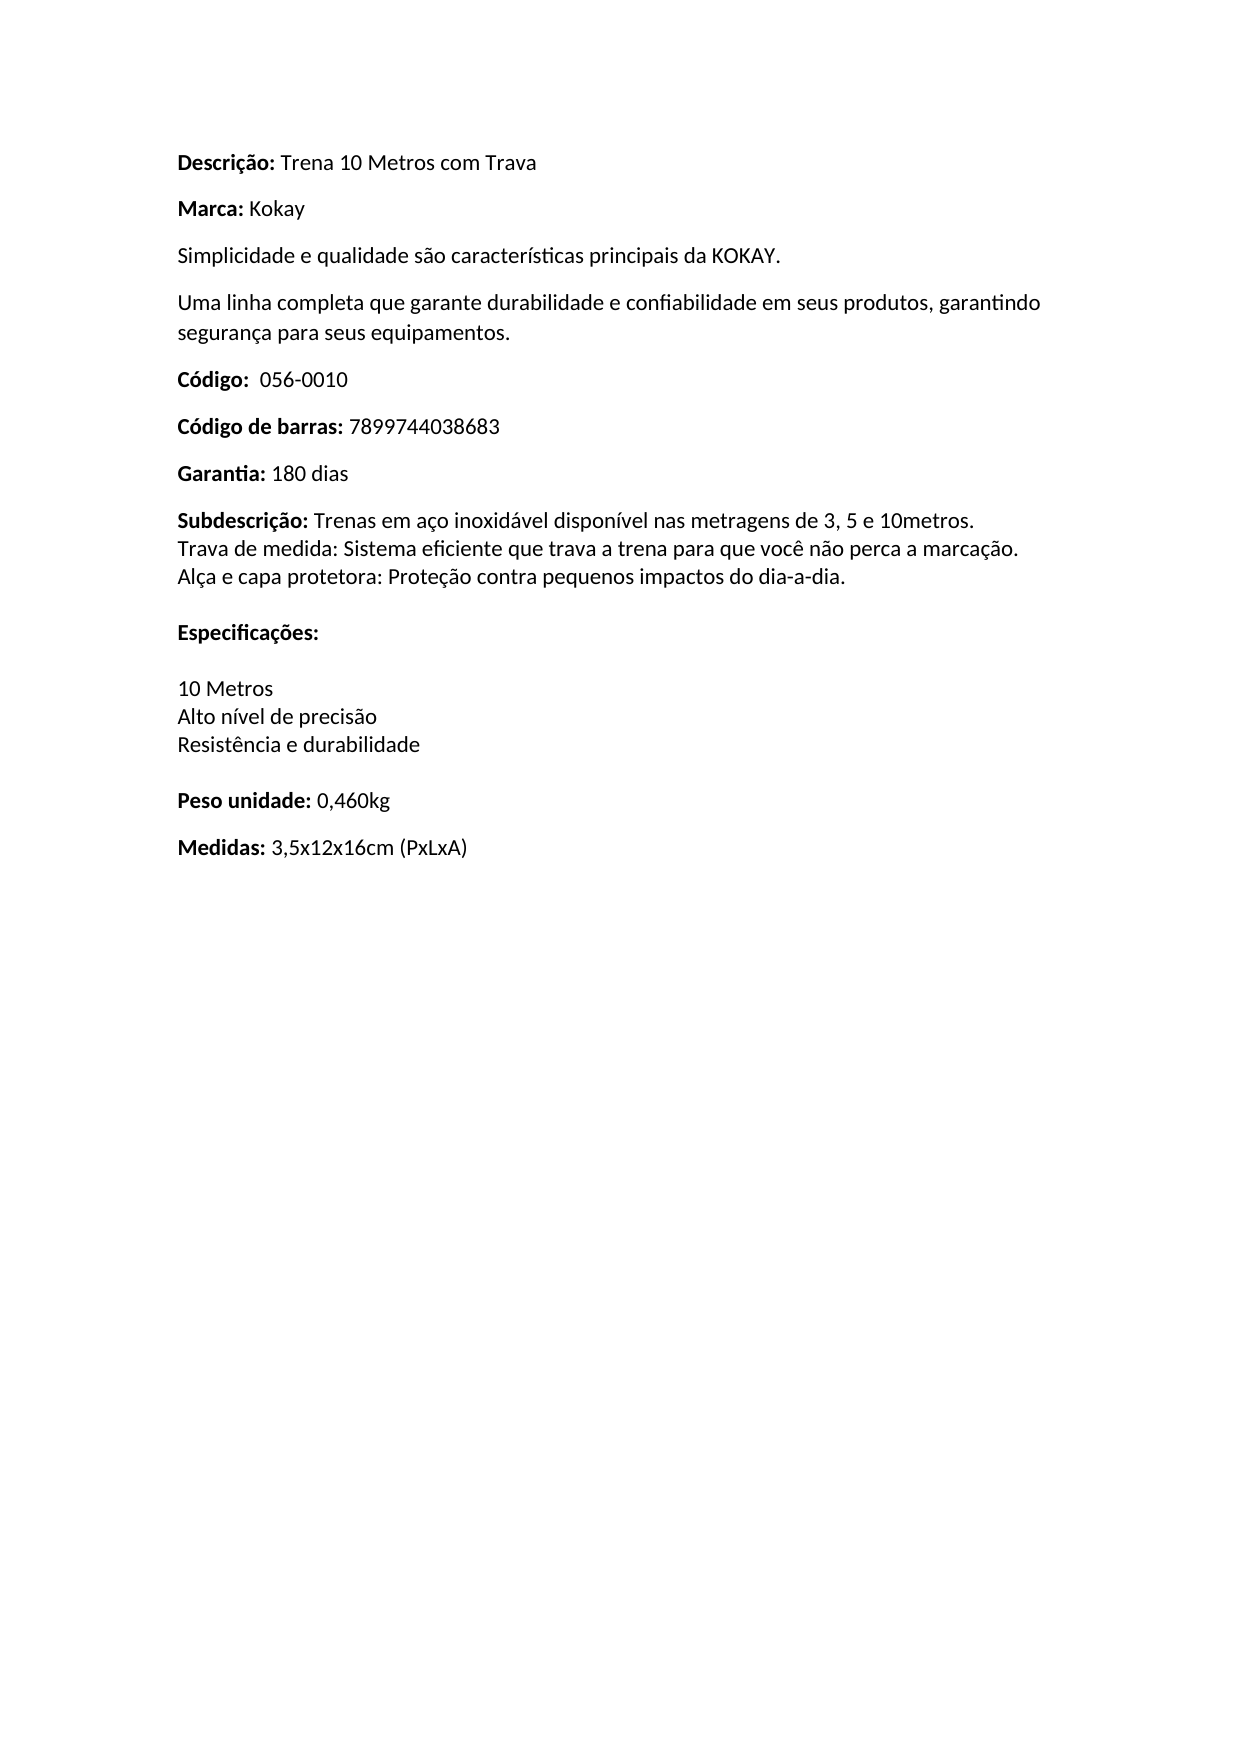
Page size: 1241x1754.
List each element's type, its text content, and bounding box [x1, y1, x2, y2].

text Marca: Kokay [177, 194, 1063, 222]
text Trava de medida: Sistema eficiente que trava a trena para que você não perca a marcação. [177, 534, 1063, 562]
text Alto nível de precisão [177, 702, 1063, 731]
text Subdescrição: Trenas em aço inoxidável disponível nas metragens de 3, 5 e 10metros. [177, 506, 1063, 534]
text Código de barras: 7899744038683 [177, 412, 1063, 440]
text Descrição: Trena 10 Metros com Trava [177, 148, 1063, 176]
text Medidas: 3,5x12x16cm (PxLxA) [177, 833, 1063, 861]
text Resistência e durabilidade [177, 731, 1063, 758]
text Código: 056-0010 [177, 365, 1063, 393]
text Alça e capa protetora: Proteção contra pequenos impactos do dia-a-dia. [177, 562, 1063, 590]
text Peso unidade: 0,460kg [177, 787, 1063, 814]
text Uma linha completa que garante durabilidade e confiabilidade em seus produtos, garantindo segurança para seus equipamentos. [177, 288, 1063, 346]
text Especificações: [177, 618, 1063, 646]
text Garantia: 180 dias [177, 459, 1063, 487]
text 10 Metros [177, 674, 1063, 702]
text Simplicidade e qualidade são características principais da KOKAY. [177, 241, 1063, 269]
